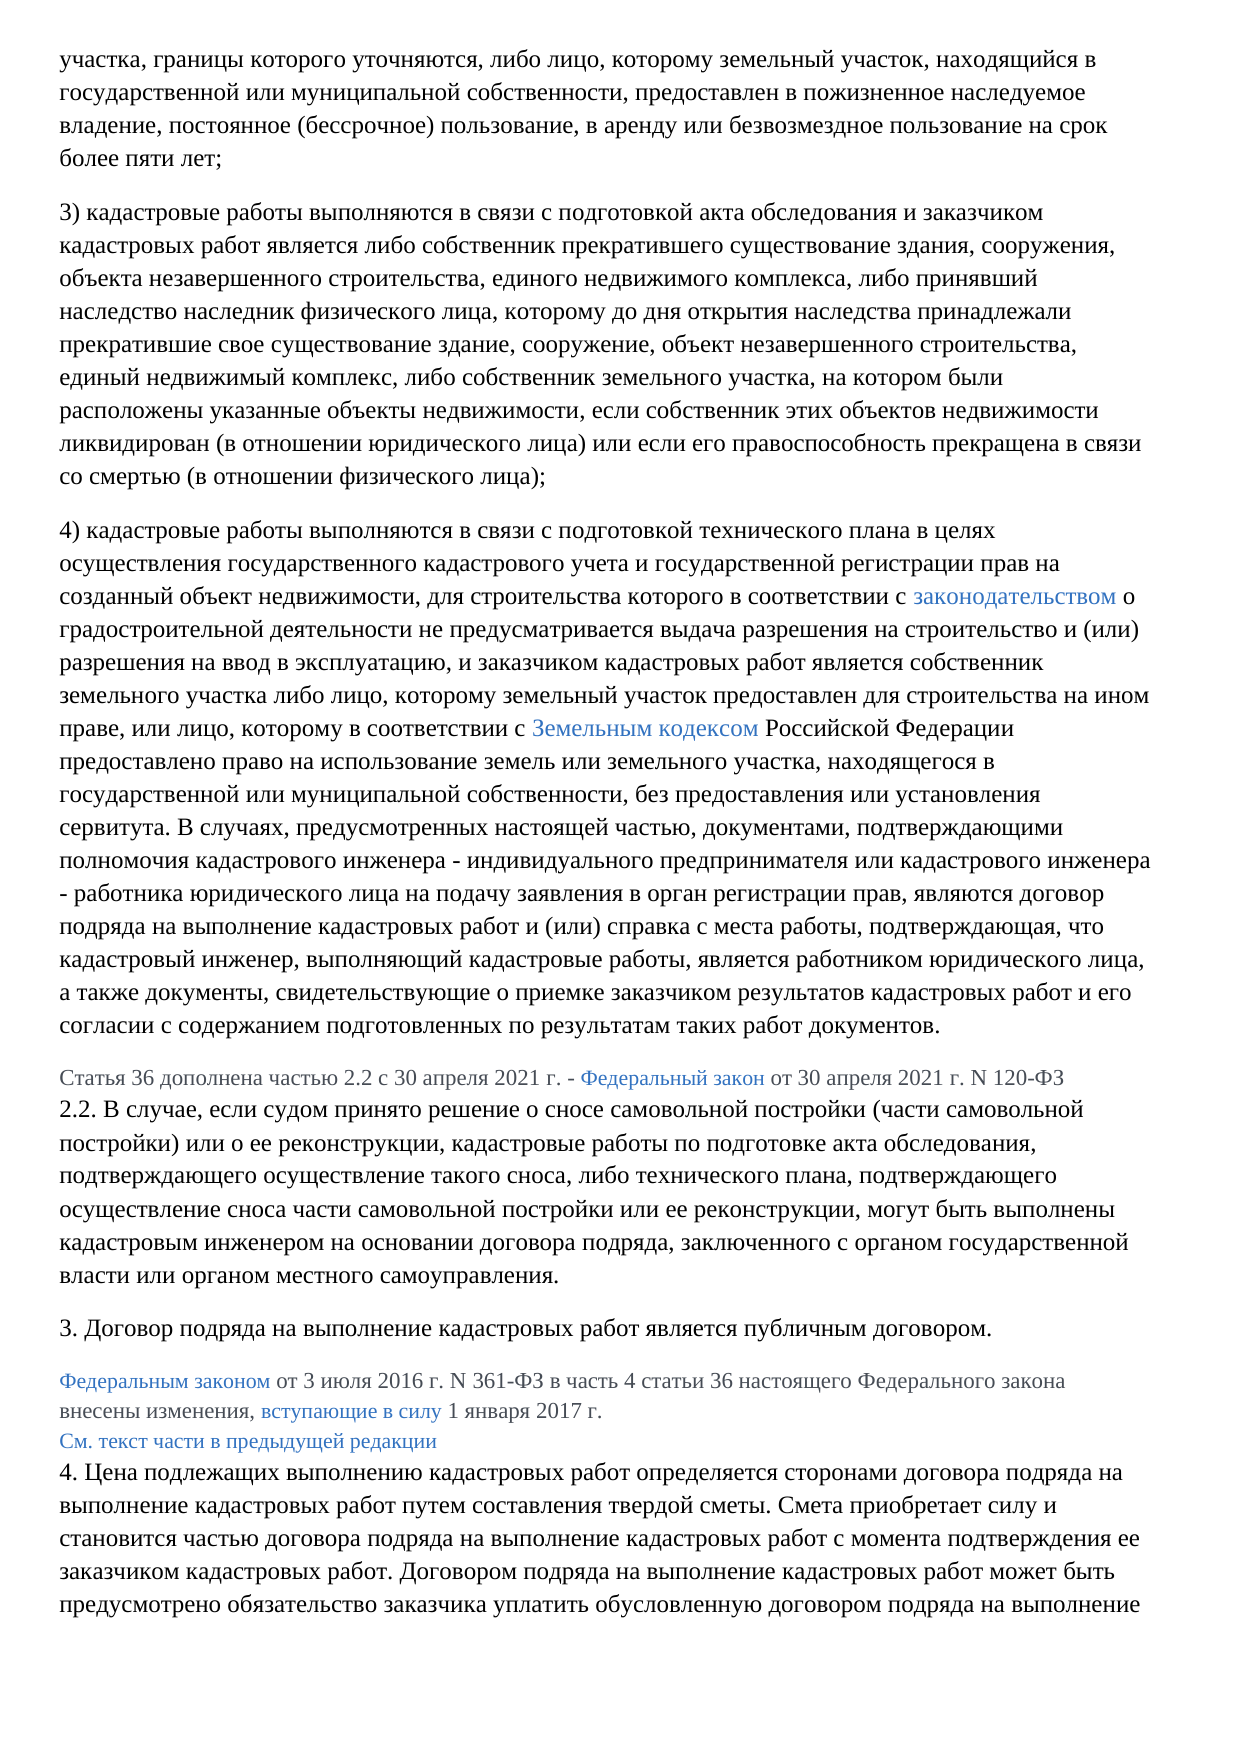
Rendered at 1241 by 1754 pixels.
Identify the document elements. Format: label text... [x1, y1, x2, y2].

text См. текст части в предыдущей редакции [59, 1428, 1152, 1453]
text Федеральным законом от 3 июля 2016 г. N 361-ФЗ в часть 4 статьи 36 настоящего Федерального закона внесены изменения, вступающие в силу 1 января 2017 г. [59, 1367, 1152, 1424]
text 3. Договор подряда на выполнение кадастровых работ является публичным договором. [59, 1313, 1152, 1342]
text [59, 1457, 1152, 1618]
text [59, 44, 1152, 172]
text Статья 36 дополнена частью 2.2 с 30 апреля 2021 г. - Федеральный закон от 30 апреля 2021 г. N 120-ФЗ [59, 1064, 1152, 1091]
text 2.2. В случае, если судом принято решение о сносе самовольной постройки (части самовольной постройки) или о ее реконструкции, кадастровые работы по подготовке акта обследования, подтверждающего осуществление такого сноса, либо технического плана, подтверждающего осуществление сноса части самовольной постройки или ее реконструкции, могут быть выполнены кадастровым инженером на основании договора подряда, заключенного с органом государственной власти или органом местного самоуправления. [59, 1094, 1152, 1288]
text 4) кадастровые работы выполняются в связи с подготовкой технического плана в целях осуществления государственного кадастрового учета и государственной регистрации прав на созданный объект недвижимости, для строительства которого в соответствии с законодательством о градостроительной деятельности не предусматривается выдача разрешения на строительство и (или) разрешения на ввод в эксплуатацию, и заказчиком кадастровых работ является собственник земельного участка либо лицо, которому земельный участок предоставлен для строительства на ином праве, или лицо, которому в соответствии с Земельным кодексом Российской Федерации предоставлено право на использование земель или земельного участка, находящегося в государственной или муниципальной собственности, без предоставления или установления сервитута. В случаях, предусмотренных настоящей частью, документами, подтверждающими полномочия кадастрового инженера - индивидуального предпринимателя или кадастрового инженера - работника юридического лица на подачу заявления в орган регистрации прав, являются договор подряда на выполнение кадастровых работ и (или) справка с места работы, подтверждающая, что кадастровый инженер, выполняющий кадастровые работы, является работником юридического лица, а также документы, свидетельствующие о приемке заказчиком результатов кадастровых работ и его согласии с содержанием подготовленных по результатам таких работ документов. [59, 515, 1152, 1039]
text 3) кадастровые работы выполняются в связи с подготовкой акта обследования и заказчиком кадастровых работ является либо собственник прекратившего существование здания, сооружения, объекта незавершенного строительства, единого недвижимого комплекса, либо принявший наследство наследник физического лица, которому до дня открытия наследства принадлежали прекратившие свое существование здание, сооружение, объект незавершенного строительства, единый недвижимый комплекс, либо собственник земельного участка, на котором были расположены указанные объекты недвижимости, если собственник этих объектов недвижимости ликвидирован (в отношении юридического лица) или если его правоспособность прекращена в связи со смертью (в отношении физического лица); [59, 197, 1152, 490]
